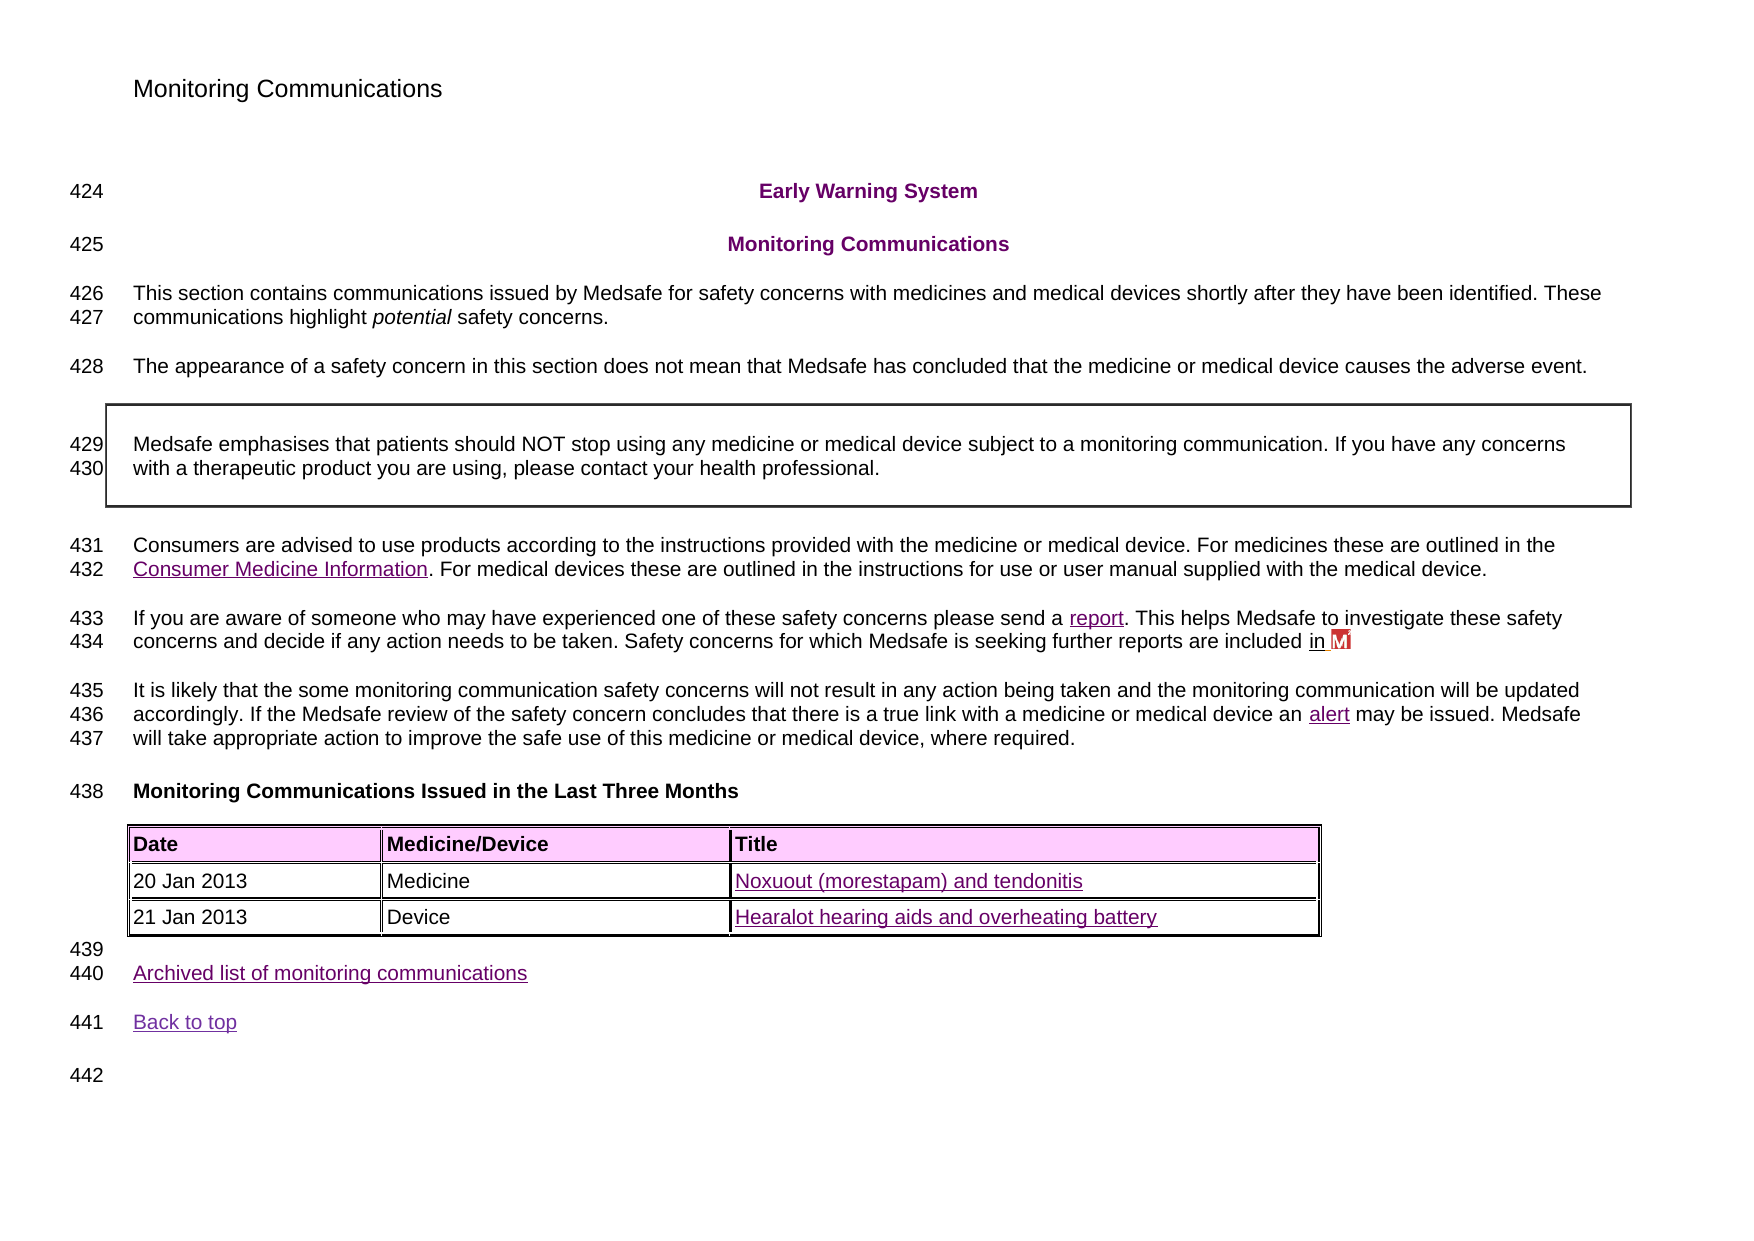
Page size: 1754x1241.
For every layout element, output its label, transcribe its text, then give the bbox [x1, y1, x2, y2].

text Consumers are advised to use products according to the instructions provided with the medicine or medical device. For medicines these are outlined in the Consumer Medicine Information. For medical devices these are outlined in the instructions for use or user manual supplied with the medical device. [133, 532, 1604, 580]
table_cell 20 Jan 2013 [128, 861, 382, 897]
text If you are aware of someone who may have experienced one of these safety concerns please send a report. This helps Medsafe to investigate these safety concerns and decide if any action needs to be taken. Safety concerns for which Medsafe is seeking further reports are included in [133, 605, 1604, 653]
table_cell 21 Jan 2013 [130, 897, 382, 934]
text Monitoring Communications Issued in the Last Three Months [133, 779, 1604, 803]
table_cell Noxuout (morestapam) and tendonitis [730, 861, 1320, 897]
table_header Medicine/Device [382, 826, 730, 861]
text Early Warning System [133, 179, 1604, 203]
text This section contains communications issued by Medsafe for safety concerns with medicines and medical devices shortly after they have been identified. These communications highlight potential safety concerns. [133, 281, 1604, 329]
table_header Title [730, 828, 1318, 861]
table_cell Device [382, 901, 730, 934]
text Back to top [133, 1010, 1604, 1034]
text Monitoring Communications [133, 232, 1604, 256]
picture [1331, 629, 1351, 649]
text It is likely that the some monitoring communication safety concerns will not result in any action being taken and the monitoring communication will be updated accordingly. If the Medsafe review of the safety concern concludes that there is a true link with a medicine or medical device an alert may be issued. Medsafe will take appropriate action to improve the safe use of this medicine or medical device, where required. [133, 678, 1604, 750]
table_header Date [130, 828, 382, 861]
text The appearance of a safety concern in this section does not mean that Medsafe has concluded that the medicine or medical device causes the adverse event. [133, 354, 1604, 378]
table_cell Hearalot hearing aids and overheating battery [730, 897, 1319, 934]
table_cell Medicine [383, 864, 729, 897]
text Archived list of monitoring communications [133, 937, 1604, 985]
text Medsafe emphasises that patients should NOT stop using any medicine or medical device subject to a monitoring communication. If you have any concerns with a therapeutic product you are using, please contact your health professional. [108, 407, 1629, 504]
